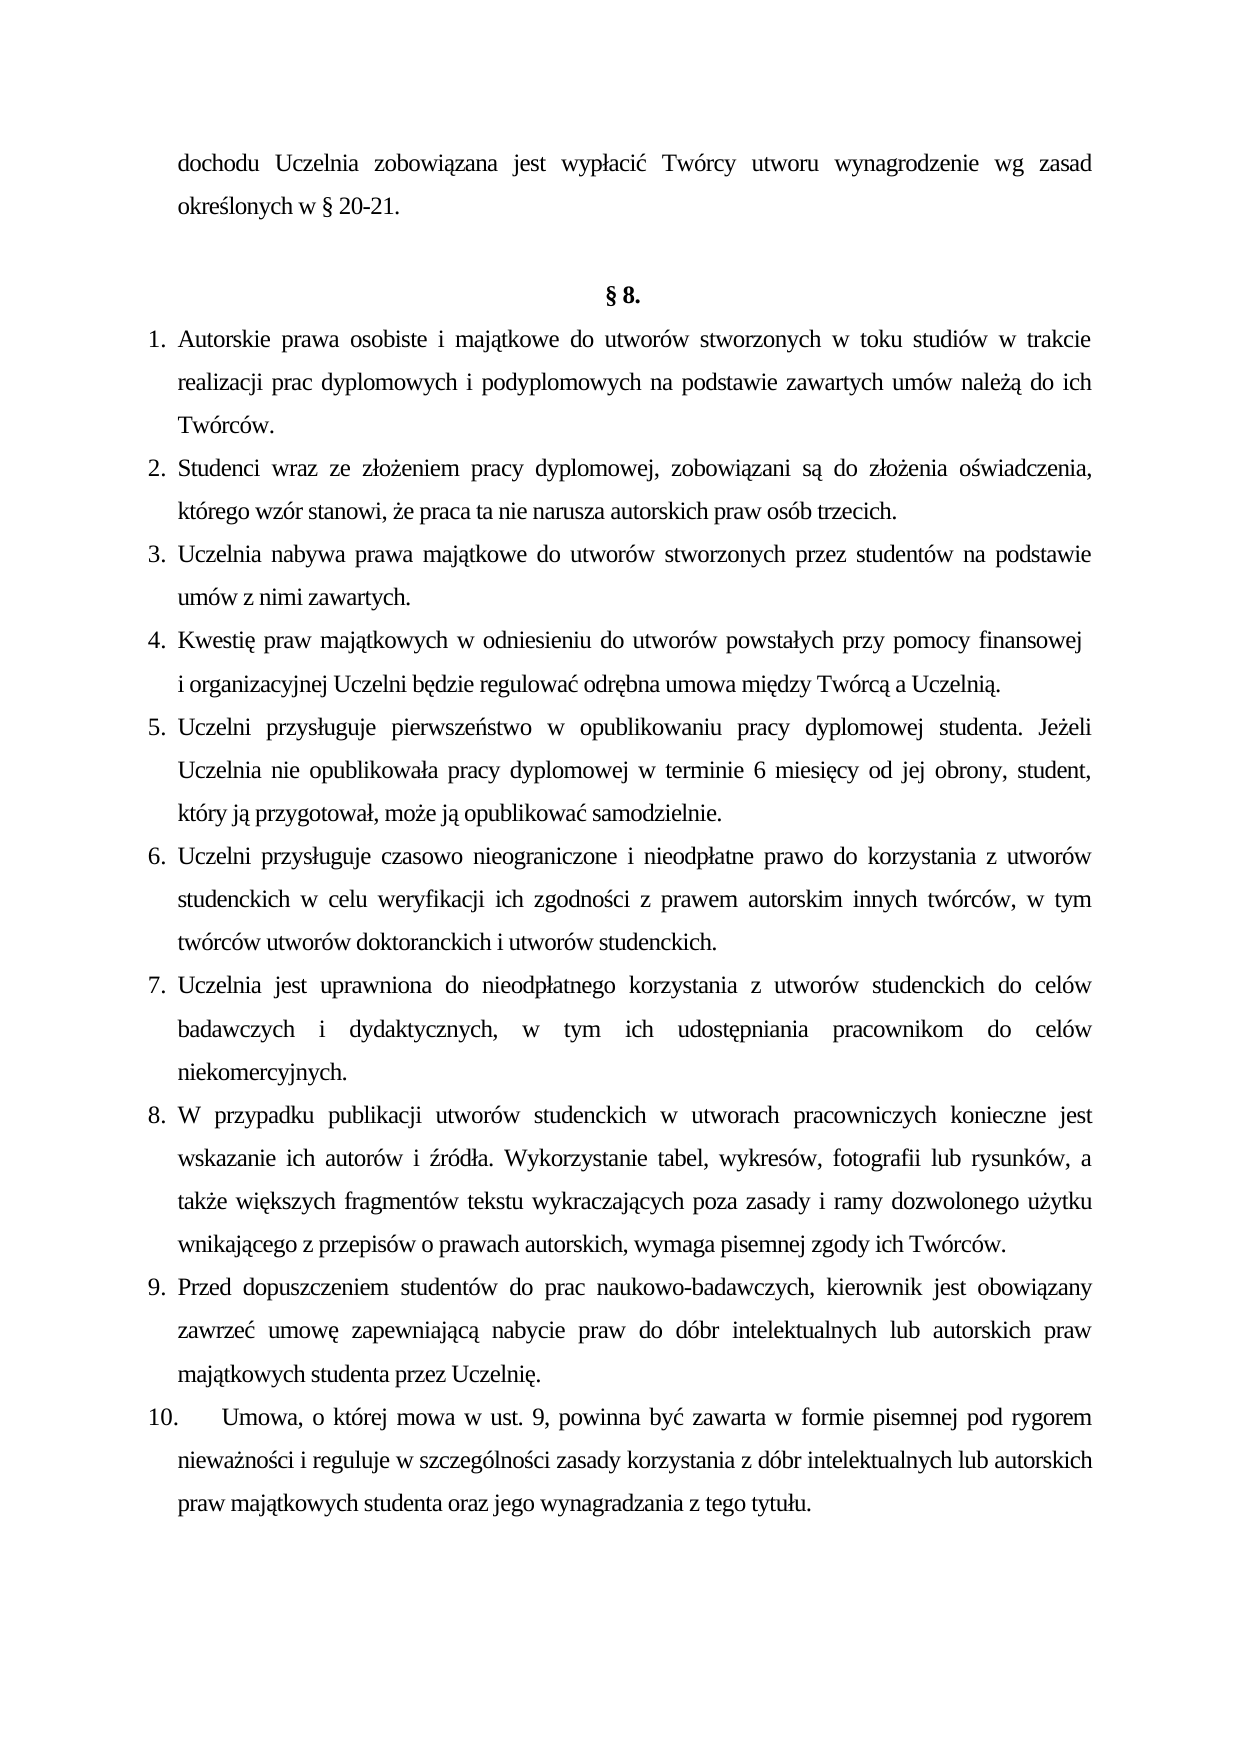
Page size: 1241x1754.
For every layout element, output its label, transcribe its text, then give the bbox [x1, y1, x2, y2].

list Umowa, o której mowa w ust. 9, powinna być zawarta w formie pisemnej pod rygorem nieważności i reguluje w szczególności zasady korzystania z dóbr intelektualnych lub autorskich praw majątkowych studenta oraz jego wynagradzania z tego tytułu. [148, 1402, 1093, 1517]
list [148, 148, 1093, 219]
list Uczelni przysługuje czasowo nieograniczone i nieodpłatne prawo do korzystania z utworów studenckich w celu weryfikacji ich zgodności z prawem autorskim innych twórców, w tym twórców utworów doktoranckich i utworów studenckich. [148, 841, 1093, 956]
list Autorskie prawa osobiste i majątkowe do utworów stworzonych w toku studiów w trakcie realizacji prac dyplomowych i podyplomowych na podstawie zawartych umów należą do ich Twórców. [148, 324, 1093, 439]
list W przypadku publikacji utworów studenckich w utworach pracowniczych konieczne jest wskazanie ich autorów i źródła. Wykorzystanie tabel, wykresów, fotografii lub rysunków, a także większych fragmentów tekstu wykraczających poza zasady i ramy dozwolonego użytku wnikającego z przepisów o prawach autorskich, wymaga pisemnej zgody ich Twórców. [148, 1100, 1093, 1258]
list Kwestię praw majątkowych w odniesieniu do utworów powstałych przy pomocy finansowej i organizacyjnej Uczelni będzie regulować odrębna umowa między Twórcą a Uczelnią. [148, 626, 1093, 697]
list Uczelni przysługuje pierwszeństwo w opublikowaniu pracy dyplomowej studenta. Jeżeli Uczelnia nie opublikowała pracy dyplomowej w terminie 6 miesięcy od jej obrony, student, który ją przygotował, może ją opublikować samodzielnie. [148, 712, 1093, 827]
list Uczelnia jest uprawniona do nieodpłatnego korzystania z utworów studenckich do celów badawczych i dydaktycznych, w tym ich udostępniania pracownikom do celów niekomercyjnych. [148, 971, 1093, 1086]
list Przed dopuszczeniem studentów do prac naukowo-badawczych, kierownik jest obowiązany zawrzeć umowę zapewniającą nabycie praw do dóbr intelektualnych lub autorskich praw majątkowych studenta przez Uczelnię. [148, 1272, 1093, 1387]
text § 8. [197, 281, 1049, 309]
list Uczelnia nabywa prawa majątkowe do utworów stworzonych przez studentów na podstawie umów z nimi zawartych. [148, 539, 1093, 611]
list Studenci wraz ze złożeniem pracy dyplomowej, zobowiązani są do złożenia oświadczenia, którego wzór stanowi, że praca ta nie narusza autorskich praw osób trzecich. [148, 453, 1093, 525]
